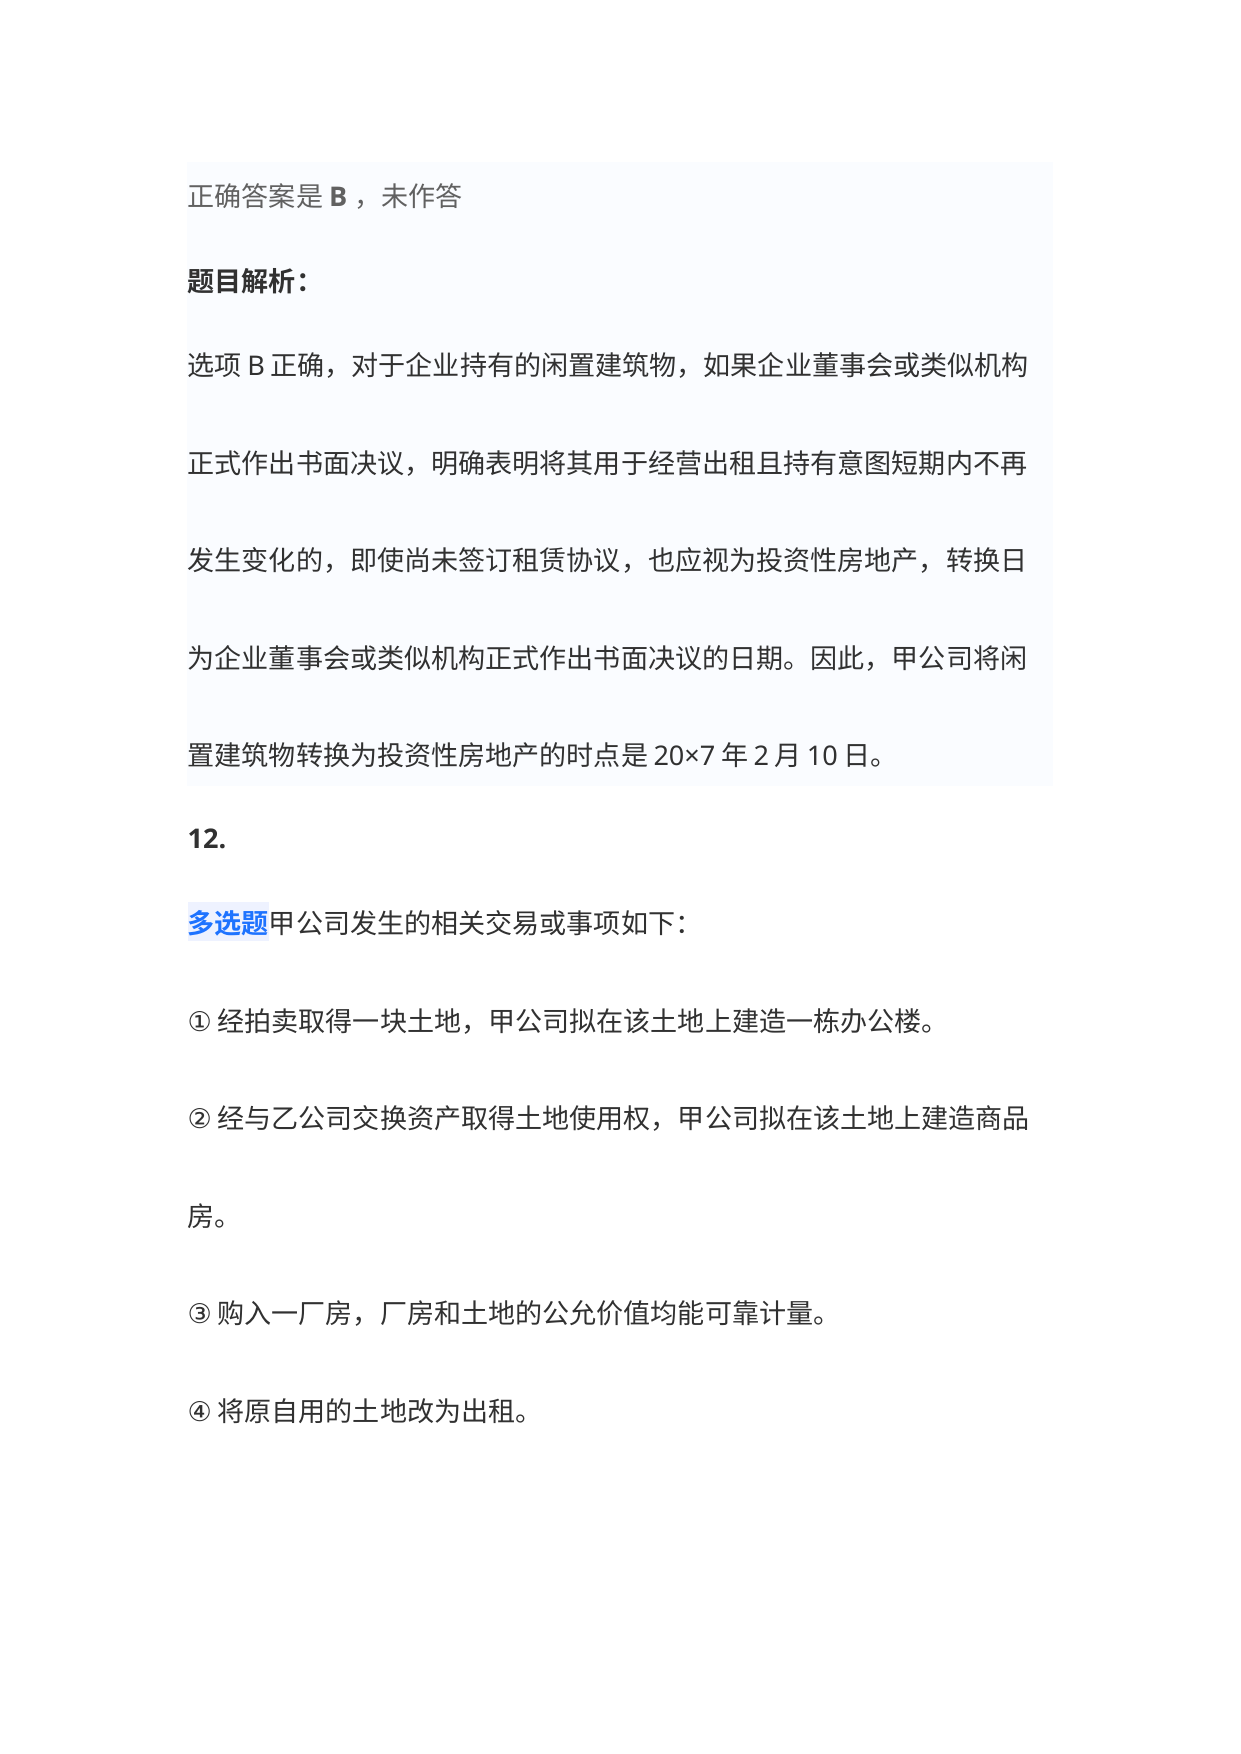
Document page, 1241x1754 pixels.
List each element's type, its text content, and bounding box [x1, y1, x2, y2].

text 题目解析： [187, 247, 1053, 312]
text 选项B正确，对于企业持有的闲置建筑物，如果企业董事会或类似机构正式作出书面决议，明确表明将其用于经营出租且持有意图短期内不再发生变化的，即使尚未签订租赁协议，也应视为投资性房地产，转换日为企业董事会或类似机构正式作出书面决议的日期。因此，甲公司将闲置建筑物转换为投资性房地产的时点是20×7年2月10日。 [187, 331, 1053, 786]
text 12. [187, 806, 1053, 871]
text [187, 889, 1053, 1442]
text 正确答案是 B ，未作答 [187, 162, 1053, 227]
